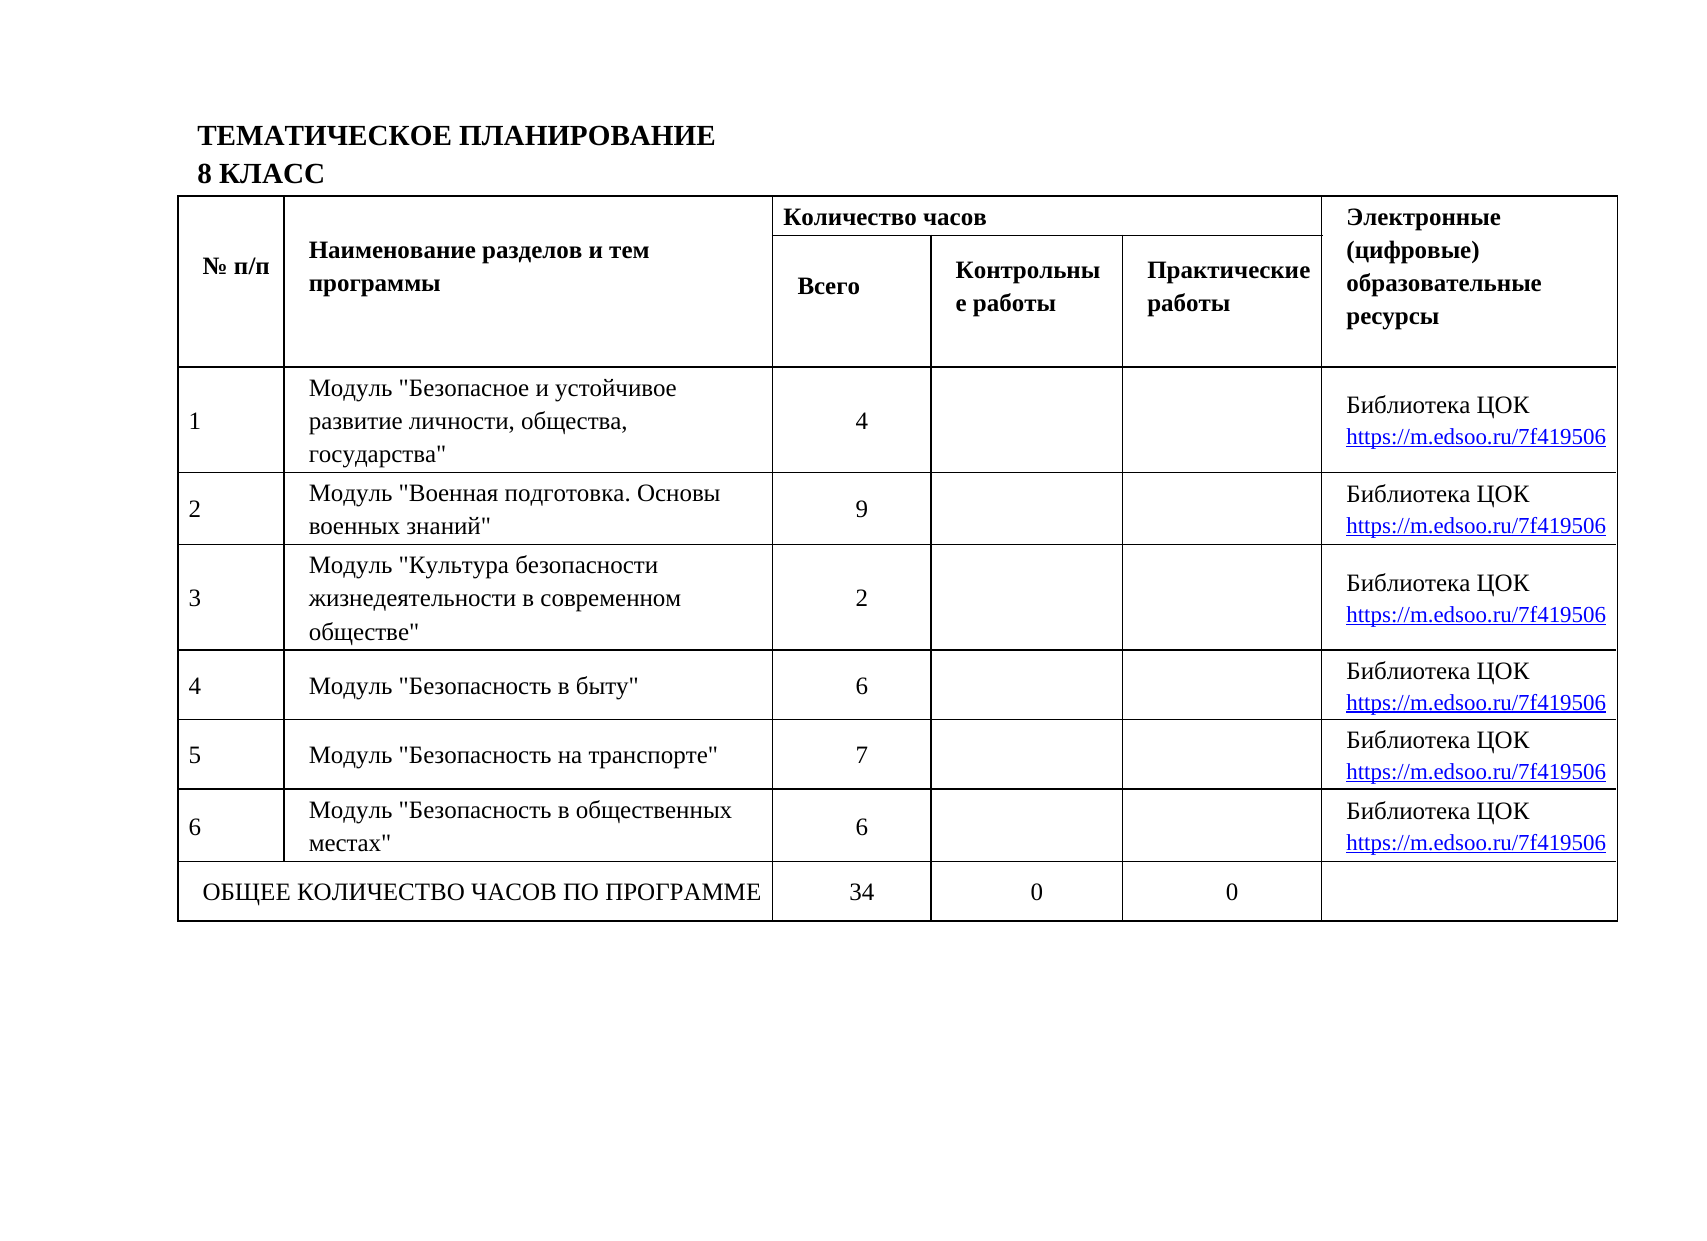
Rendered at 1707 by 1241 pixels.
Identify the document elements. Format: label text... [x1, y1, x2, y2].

table_cell [932, 720, 1122, 788]
table_cell Модуль "Военная подготовка. Основы военных знаний" [285, 473, 772, 544]
table_cell 0 [932, 862, 1122, 920]
table_cell 5 [179, 720, 283, 788]
table_cell 0 [1123, 862, 1321, 920]
table_cell 2 [179, 473, 283, 544]
table_header Электронные (цифровые) образовательные ресурсы [1322, 197, 1617, 366]
table_cell Модуль "Культура безопасности жизнедеятельности в современном обществе" [285, 545, 772, 649]
table_cell [932, 651, 1122, 719]
table_cell 6 [179, 790, 283, 861]
table_cell [1123, 545, 1321, 649]
table_cell Библиотека ЦОК https://m.edsoo.ru/7f419506 [1322, 471, 1617, 544]
table_cell Библиотека ЦОК https://m.edsoo.ru/7f419506 [1322, 366, 1617, 471]
table_cell [1123, 368, 1321, 471]
table_cell [932, 368, 1122, 471]
table_header Количество часов [773, 197, 1321, 234]
table_header № п/п [179, 197, 283, 366]
table_cell Контрольные работы [932, 236, 1122, 366]
table_cell [932, 473, 1122, 544]
table_header Наименование разделов и тем программы [285, 197, 772, 366]
table_cell [932, 545, 1122, 649]
table_cell 2 [773, 545, 930, 649]
table_cell Практические работы [1123, 236, 1321, 366]
table_cell Всего [773, 236, 930, 366]
table_cell [932, 790, 1122, 861]
table_cell 6 [773, 790, 930, 861]
table_cell ОБЩЕЕ КОЛИЧЕСТВО ЧАСОВ ПО ПРОГРАММЕ [179, 862, 772, 920]
table_cell Библиотека ЦОК https://m.edsoo.ru/7f419506 [1322, 544, 1617, 649]
table_cell 4 [773, 368, 930, 471]
table_cell 9 [773, 473, 930, 544]
table_cell 34 [773, 862, 930, 920]
table_cell 4 [179, 651, 283, 719]
table_cell [1123, 473, 1321, 544]
table_cell Модуль "Безопасность в быту" [285, 651, 772, 719]
table_cell Библиотека ЦОК https://m.edsoo.ru/7f419506 [1322, 649, 1617, 719]
table_cell [1123, 720, 1321, 788]
table_cell 1 [179, 368, 283, 471]
table_cell 3 [179, 545, 283, 649]
table_cell Библиотека ЦОК https://m.edsoo.ru/7f419506 [1322, 788, 1617, 861]
text ТЕМАТИЧЕСКОЕ ПЛАНИРОВАНИЕ [190, 118, 1618, 152]
table_cell Модуль "Безопасное и устойчивое развитие личности, общества, государства" [285, 368, 772, 471]
text 8 КЛАСС [190, 157, 1618, 190]
table_cell Библиотека ЦОК https://m.edsoo.ru/7f419506 [1322, 719, 1617, 788]
table_cell 6 [773, 651, 930, 719]
table_cell 7 [773, 720, 930, 788]
table_cell [1123, 790, 1321, 861]
table_cell Модуль "Безопасность на транспорте" [285, 720, 772, 788]
table_cell [1123, 651, 1321, 719]
table_cell Модуль "Безопасность в общественных местах" [285, 790, 772, 861]
table_cell [1322, 861, 1617, 920]
